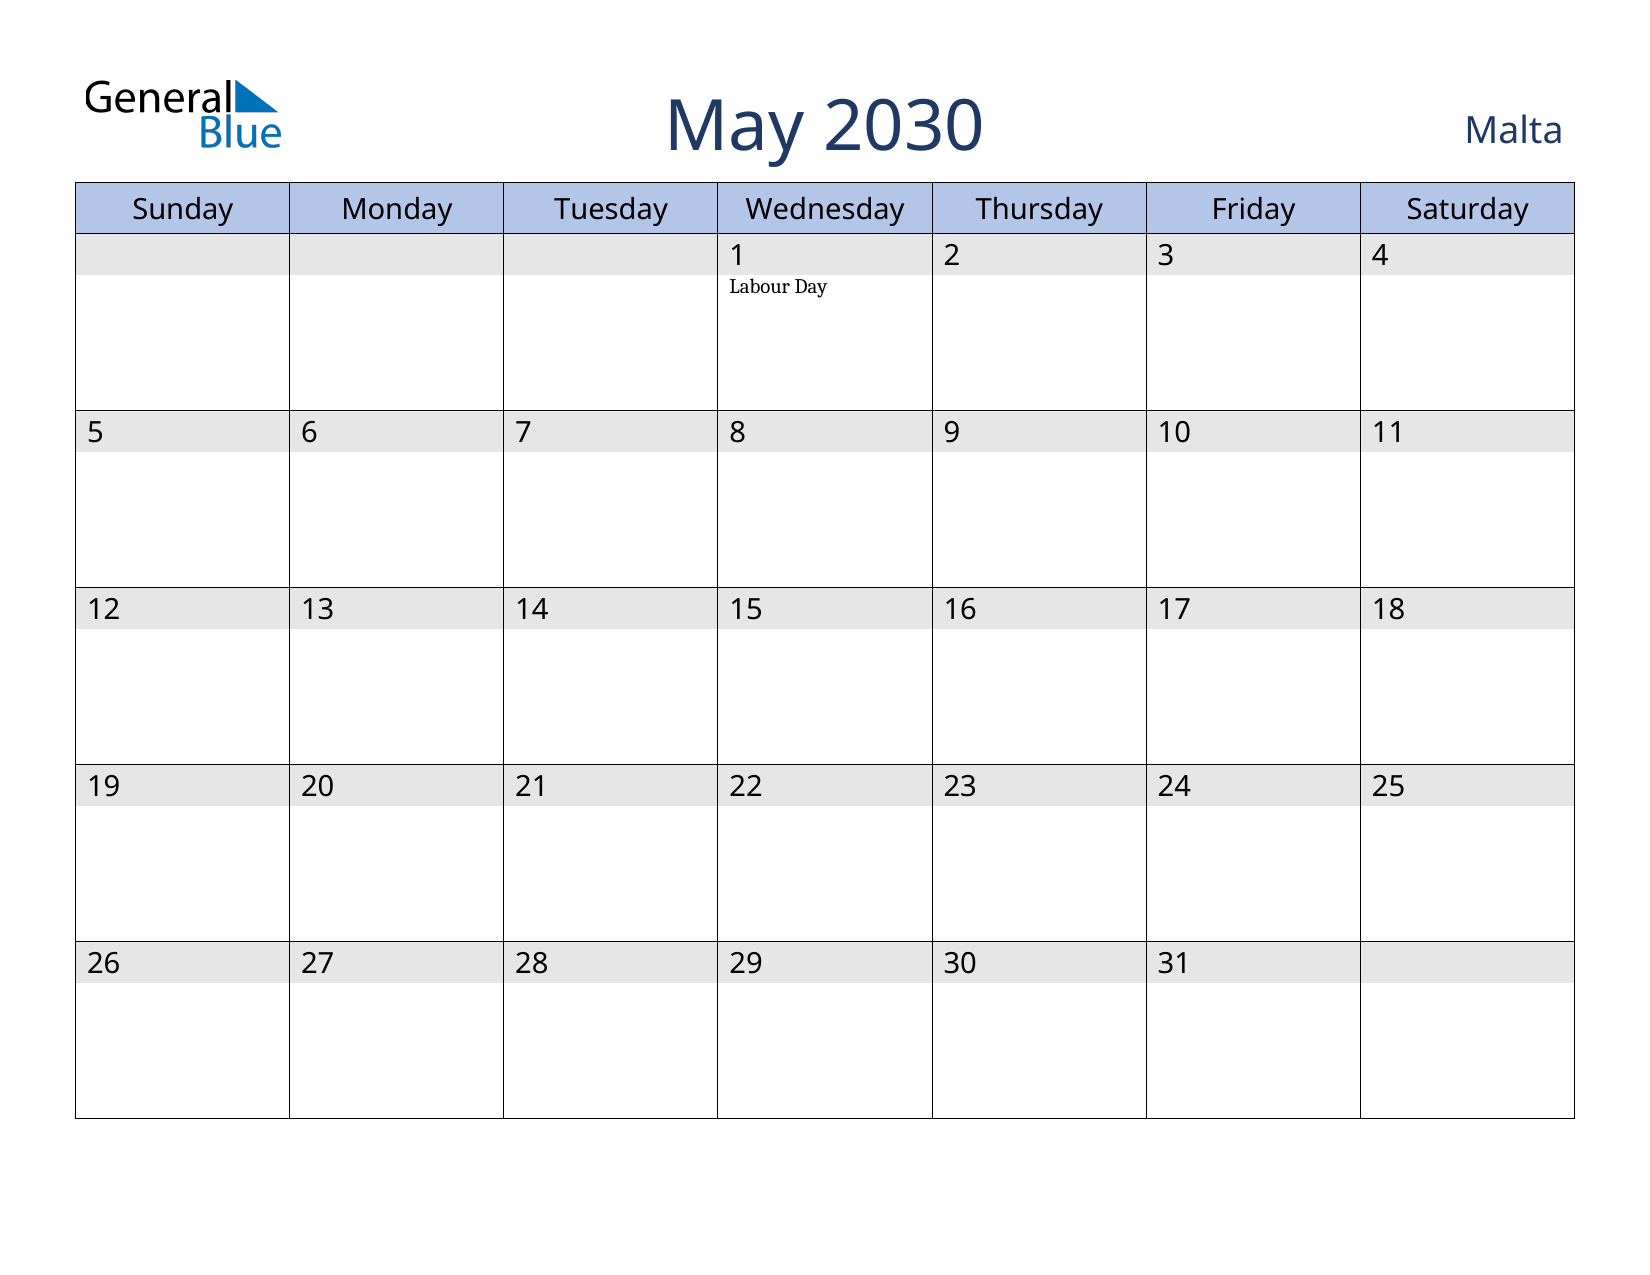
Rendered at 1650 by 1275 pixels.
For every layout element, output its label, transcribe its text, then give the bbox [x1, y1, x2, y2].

table_cell 20 [290, 765, 503, 806]
table_cell 1 [718, 234, 932, 275]
picture [86, 80, 281, 148]
table_cell 5 [76, 411, 289, 452]
table_cell [76, 452, 289, 587]
table_cell 8 [718, 411, 932, 452]
table_header [76, 75, 503, 182]
table_cell [718, 452, 932, 587]
table_cell [290, 983, 503, 1118]
table_cell 9 [933, 411, 1146, 452]
table_cell Monday [290, 183, 503, 233]
table_cell 29 [718, 942, 932, 983]
table_cell 6 [290, 411, 503, 452]
table_header May 2030 [504, 75, 1146, 182]
table_cell 26 [76, 942, 289, 983]
table_cell [504, 806, 717, 941]
table_cell 14 [504, 588, 717, 629]
table_cell [1361, 452, 1574, 587]
table_cell [504, 629, 717, 764]
table_cell Tuesday [504, 183, 717, 233]
table_cell 31 [1147, 942, 1360, 983]
table_cell 21 [504, 765, 717, 806]
table_cell 30 [933, 942, 1146, 983]
table_cell [1147, 983, 1360, 1118]
table_cell 23 [933, 765, 1146, 806]
table_cell [1147, 452, 1360, 587]
table_cell Friday [1147, 183, 1360, 233]
table_cell [1361, 275, 1574, 410]
table_cell [718, 983, 932, 1118]
table_cell [76, 983, 289, 1118]
table_cell 13 [290, 588, 503, 629]
table_cell [1147, 806, 1360, 941]
table_cell [933, 275, 1146, 410]
table_cell Thursday [933, 183, 1146, 233]
table_cell [933, 983, 1146, 1118]
table_cell 15 [718, 588, 932, 629]
table_cell 24 [1147, 765, 1360, 806]
table_cell [290, 234, 503, 275]
table_cell [1361, 629, 1574, 764]
table_cell [504, 275, 717, 410]
table_cell 28 [504, 942, 717, 983]
table_cell [504, 983, 717, 1118]
table_cell 4 [1361, 234, 1574, 275]
table_cell 17 [1147, 588, 1360, 629]
table_cell [76, 806, 289, 941]
table_cell 19 [76, 765, 289, 806]
table_cell [1147, 275, 1360, 410]
table_cell [76, 234, 289, 275]
table_cell [290, 452, 503, 587]
table_cell Saturday [1361, 183, 1574, 233]
table_cell Labour Day [718, 275, 932, 410]
table_cell [933, 452, 1146, 587]
table_cell 22 [718, 765, 932, 806]
table_cell 27 [290, 942, 503, 983]
table_cell 10 [1147, 411, 1360, 452]
table_cell 18 [1361, 588, 1574, 629]
table_cell 2 [933, 234, 1146, 275]
table_cell [933, 806, 1146, 941]
table_cell 3 [1147, 234, 1360, 275]
table_cell [290, 275, 503, 410]
table_cell [290, 629, 503, 764]
table_header Malta [1146, 75, 1574, 182]
table_cell [76, 275, 289, 410]
table_cell [504, 452, 717, 587]
table_cell 12 [76, 588, 289, 629]
table_cell [290, 806, 503, 941]
table_cell [76, 629, 289, 764]
table_cell 25 [1361, 765, 1574, 806]
table_cell [933, 629, 1146, 764]
table_cell [1361, 983, 1574, 1118]
table_cell [1361, 942, 1574, 983]
table_cell [1147, 629, 1360, 764]
table_cell Sunday [76, 183, 289, 233]
table_cell 7 [504, 411, 717, 452]
table_cell [718, 629, 932, 764]
table_cell 11 [1361, 411, 1574, 452]
table_cell [1361, 806, 1574, 941]
table_cell Wednesday [718, 183, 932, 233]
table_cell [504, 234, 717, 275]
table_cell [718, 806, 932, 941]
table_cell 16 [933, 588, 1146, 629]
